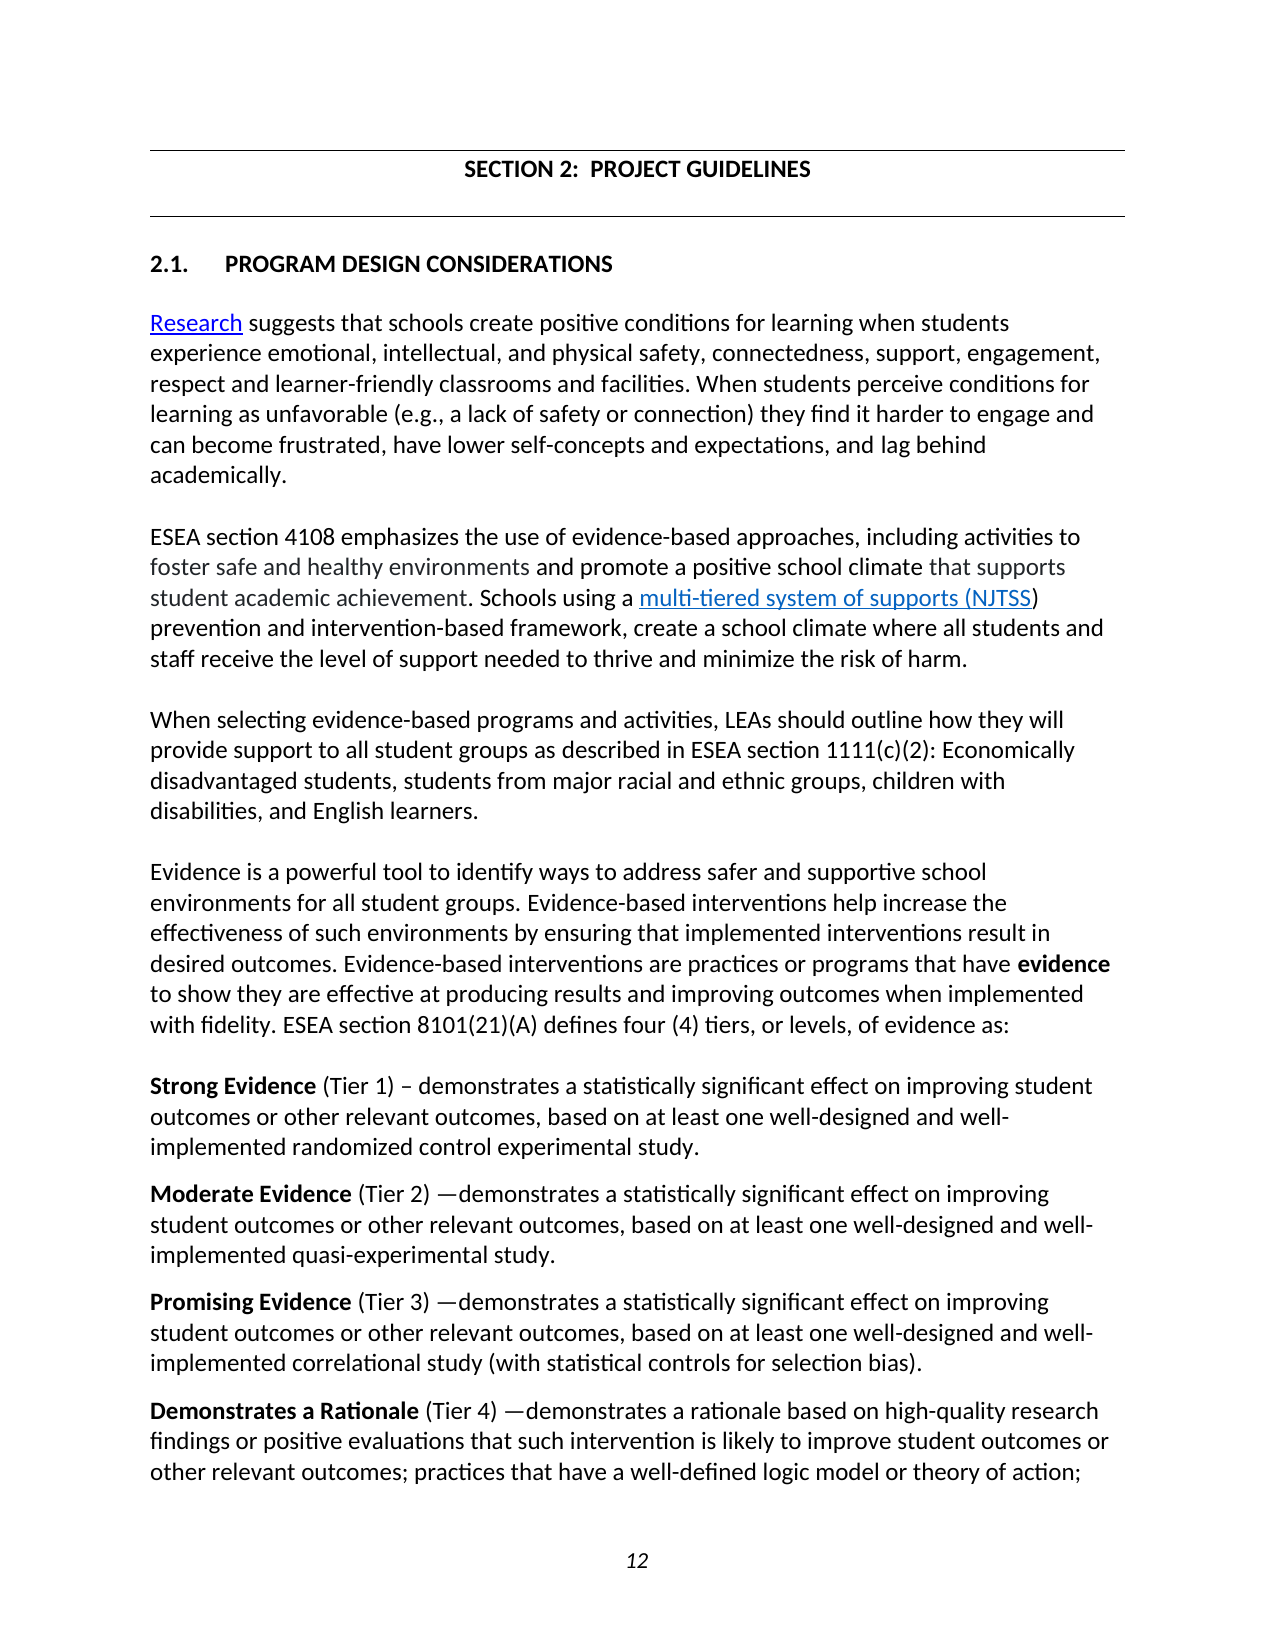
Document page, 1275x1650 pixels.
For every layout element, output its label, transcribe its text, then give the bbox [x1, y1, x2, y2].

subtitle PROGRAM DESIGN CONSIDERATIONS [150, 248, 1125, 278]
text Moderate Evidence (Tier 2) —demonstrates a statistically significant effect on improving student outcomes or other relevant outcomes, based on at least one well-designed and well-implemented quasi-experimental study. [150, 1178, 1125, 1270]
text Strong Evidence (Tier 1) – demonstrates a statistically significant effect on improving student outcomes or other relevant outcomes, based on at least one well-designed and well-implemented randomized control experimental study. [150, 1070, 1125, 1162]
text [150, 1395, 1125, 1486]
text Research suggests that schools create positive conditions for learning when students experience emotional, intellectual, and physical safety, connectedness, support, engagement, respect and learner-friendly classrooms and facilities. When students perceive conditions for learning as unfavorable (e.g., a lack of safety or connection) they find it harder to engage and can become frustrated, have lower self-concepts and expectations, and lag behind academically. [150, 307, 1125, 490]
text Evidence is a powerful tool to identify ways to address safer and supportive school environments for all student groups. Evidence-based interventions help increase the effectiveness of such environments by ensuring that implemented interventions result in desired outcomes. Evidence-based interventions are practices or programs that have evidence to show they are effective at producing results and improving outcomes when implemented with fidelity. ESEA section 8101(21)(A) defines four (4) tiers, or levels, of evidence as: [150, 856, 1125, 1039]
text Promising Evidence (Tier 3) —demonstrates a statistically significant effect on improving student outcomes or other relevant outcomes, based on at least one well-designed and well-implemented correlational study (with statistical controls for selection bias). [150, 1287, 1125, 1378]
text SECTION 2: PROJECT GUIDELINES [150, 151, 1125, 184]
text When selecting evidence-based programs and activities, LEAs should outline how they will provide support to all student groups as described in ESEA section 1111(c)(2): Economically disadvantaged students, students from major racial and ethnic groups, children with disabilities, and English learners. [150, 704, 1125, 826]
text ESEA section 4108 emphasizes the use of evidence-based approaches, including activities to foster safe and healthy environments and promote a positive school climate that supports student academic achievement. Schools using a multi-tiered system of supports (NJTSS) prevention and intervention-based framework, create a school climate where all students and staff receive the level of support needed to thrive and minimize the risk of harm. [150, 521, 1125, 673]
